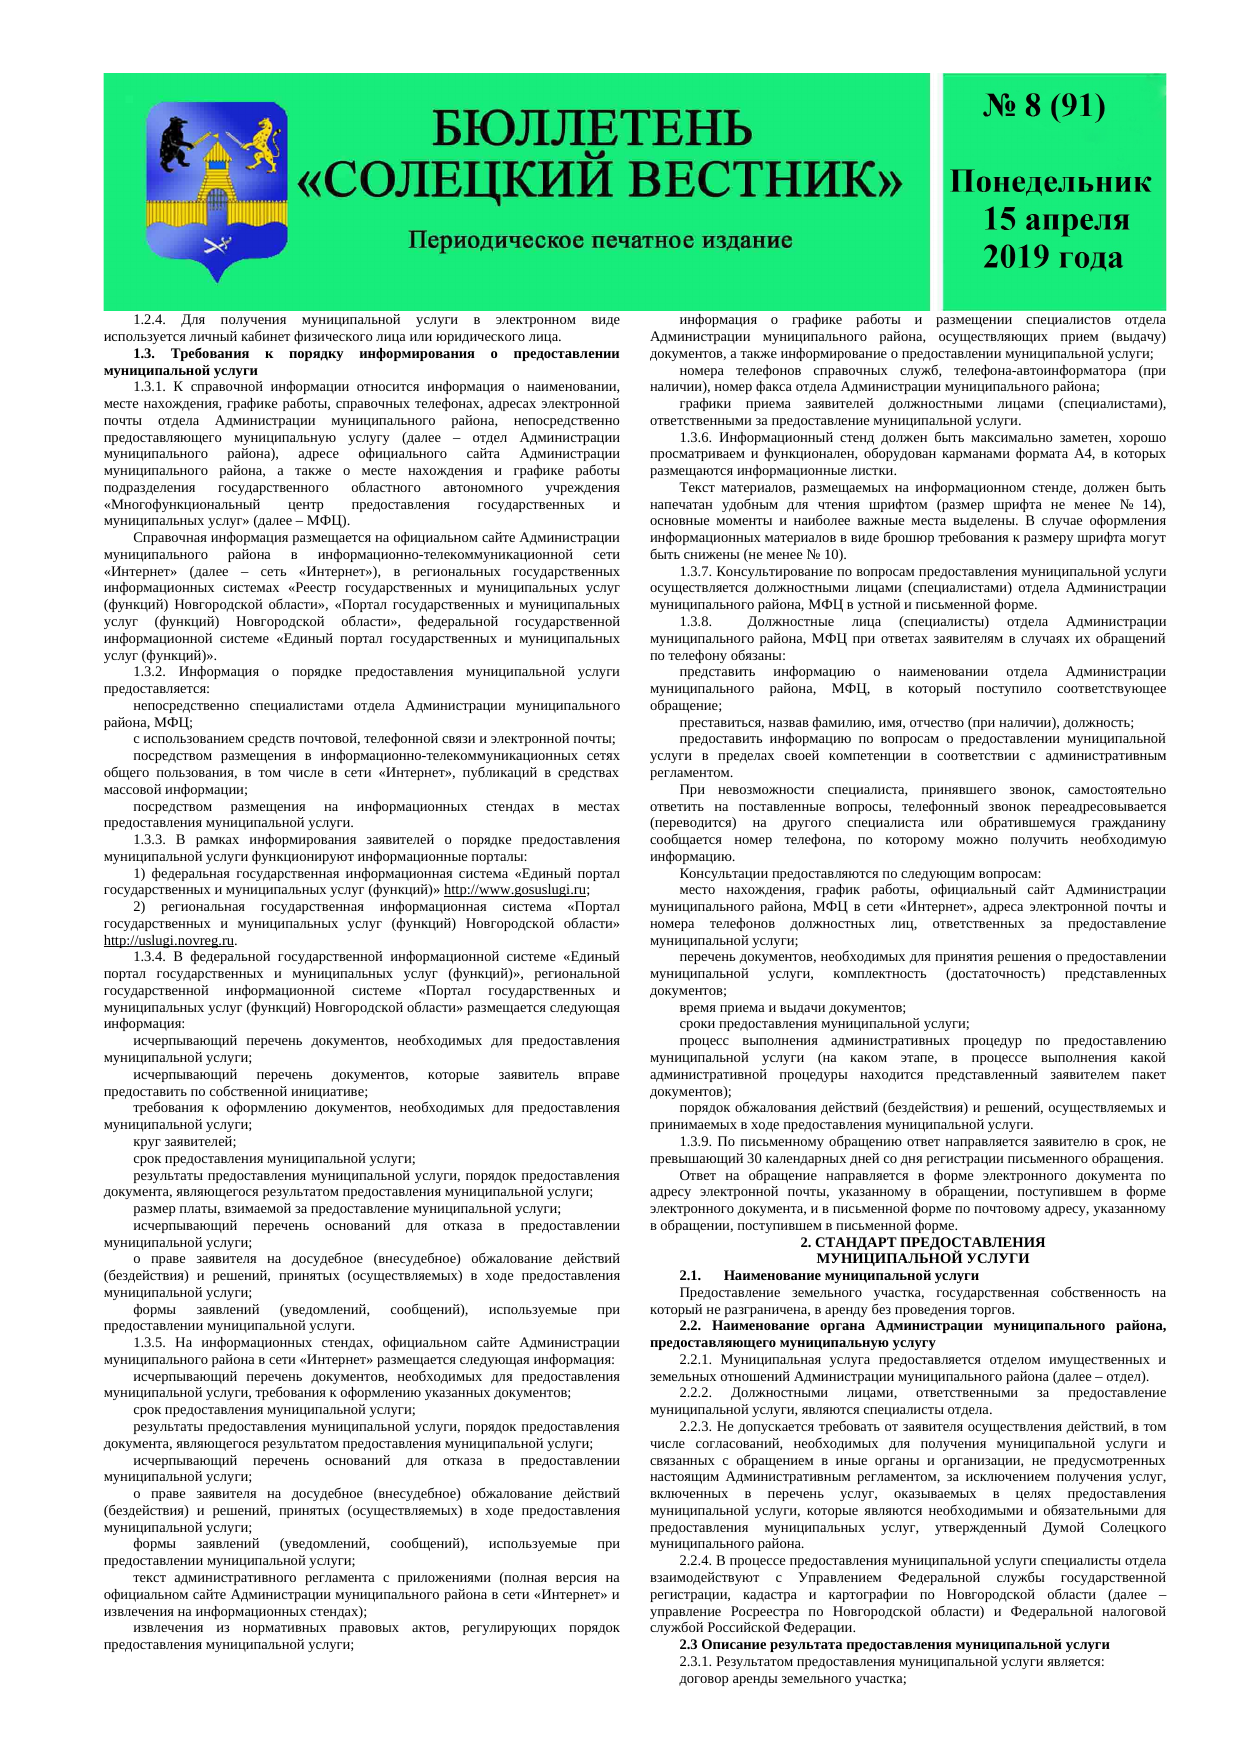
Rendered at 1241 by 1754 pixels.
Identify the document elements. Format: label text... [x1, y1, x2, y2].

text 2. СТАНДАРТ ПРЕДОСТАВЛЕНИЯ [650, 1233, 1167, 1250]
text предоставить информацию по вопросам о предоставлении муниципальной услуги в пределах своей компетенции в соответствии с административным регламентом. [650, 730, 1167, 781]
text исчерпывающий перечень оснований для отказа в предоставлении муниципальной услуги; [103, 1451, 620, 1485]
text круг заявителей; [103, 1133, 620, 1149]
text срок предоставления муниципальной услуги; [103, 1149, 620, 1166]
text результаты предоставления муниципальной услуги, порядок предоставления документа, являющегося результатом предоставления муниципальной услуги; [103, 1166, 620, 1200]
text Предоставление земельного участка, государственная собственность на который не разграничена, в аренду без проведения торгов. [650, 1284, 1167, 1317]
text формы заявлений (уведомлений, сообщений), используемые при предоставлении муниципальной услуги. [103, 1300, 620, 1334]
text договор аренды земельного участка; [650, 1669, 1167, 1686]
text перечень документов, необходимых для принятия решения о предоставлении муниципальной услуги, комплектность (достаточность) представленных документов; [650, 948, 1167, 998]
text Текст материалов, размещаемых на информационном стенде, должен быть напечатан удобным для чтения шрифтом (размер шрифта не менее № 14), основные моменты и наиболее важные места выделены. В случае оформления информационных материалов в виде брошюр требования к размеру шрифта могут быть снижены (не менее № 10). [650, 479, 1167, 562]
text результаты предоставления муниципальной услуги, порядок предоставления документа, являющегося результатом предоставления муниципальной услуги; [103, 1418, 620, 1451]
text 1.3.4. В федеральной государственной информационной системе «Единый портал государственных и муниципальных услуг (функций)», региональной государственной информационной системе «Портал государственных и муниципальных услуг (функций) Новгородской области» размещается следующая информация: [103, 948, 620, 1032]
text 2.2. Наименование органа Администрации муниципального района, предоставляющего муниципальную услугу [650, 1317, 1167, 1351]
text 2.2.2. Должностными лицами, ответственными за предоставление муниципальной услуги, являются специалисты отдела. [650, 1384, 1167, 1418]
text 2.2.4. В процессе предоставления муниципальной услуги специалисты отдела взаимодействуют с Управлением Федеральной службы государственной регистрации, кадастра и картографии по Новгородской области (далее – управление Росреестра по Новгородской области) и Федеральной налоговой службой Российской Федерации. [650, 1552, 1167, 1636]
text посредством размещения на информационных стендах в местах предоставления муниципальной услуги. [103, 797, 620, 831]
text 1.3.3. В рамках информирования заявителей о порядке предоставления муниципальной услуги функционируют информационные порталы: [103, 831, 620, 864]
text исчерпывающий перечень оснований для отказа в предоставлении муниципальной услуги; [103, 1217, 620, 1250]
text 1) федеральная государственная информационная система «Единый портал государственных и муниципальных услуг (функций)» http://www.gosuslugi.ru; [103, 864, 620, 898]
text МУНИЦИПАЛЬНОЙ УСЛУГИ [650, 1250, 1167, 1267]
text формы заявлений (уведомлений, сообщений), используемые при предоставлении муниципальной услуги; [103, 1535, 620, 1569]
text 2.1. Наименование муниципальной услуги [650, 1267, 1167, 1284]
text о праве заявителя на досудебное (внесудебное) обжалование действий (бездействия) и решений, принятых (осуществляемых) в ходе предоставления муниципальной услуги; [103, 1485, 620, 1535]
text с использованием средств почтовой, телефонной связи и электронной почты; [103, 730, 620, 747]
text При невозможности специалиста, принявшего звонок, самостоятельно ответить на поставленные вопросы, телефонный звонок переадресовывается (переводится) на другого специалиста или обратившемуся гражданину сообщается номер телефона, по которому можно получить необходимую информацию. [650, 781, 1167, 864]
text 1.3. Требования к порядку информирования о предоставлении муниципальной услуги [103, 344, 620, 378]
text информация о графике работы и размещении специалистов отдела Администрации муниципального района, осуществляющих прием (выдачу) документов, а также информирование о предоставлении муниципальной услуги; [650, 311, 1167, 361]
text посредством размещения в информационно-телекоммуникационных сетях общего пользования, в том числе в сети «Интернет», публикаций в средствах массовой информации; [103, 747, 620, 797]
text процесс выполнения административных процедур по предоставлению муниципальной услуги (на каком этапе, в процессе выполнения какой административной процедуры находится представленный заявителем пакет документов); [650, 1032, 1167, 1099]
text исчерпывающий перечень документов, необходимых для предоставления муниципальной услуги; [103, 1032, 620, 1066]
text 1.3.9. По письменному обращению ответ направляется заявителю в срок, не превышающий 30 календарных дней со дня регистрации письменного обращения. [650, 1133, 1167, 1166]
text о праве заявителя на досудебное (внесудебное) обжалование действий (бездействия) и решений, принятых (осуществляемых) в ходе предоставления муниципальной услуги; [103, 1250, 620, 1300]
text 1.3.6. Информационный стенд должен быть максимально заметен, хорошо просматриваем и функционален, оборудован карманами формата А4, в которых размещаются информационные листки. [650, 428, 1167, 479]
text номера телефонов справочных служб, телефона-автоинформатора (при наличии), номер факса отдела Администрации муниципального района; [650, 361, 1167, 395]
text представить информацию о наименовании отдела Администрации муниципального района, МФЦ, в который поступило соответствующее обращение; [650, 663, 1167, 713]
text исчерпывающий перечень документов, которые заявитель вправе предоставить по собственной инициативе; [103, 1066, 620, 1099]
text срок предоставления муниципальной услуги; [103, 1401, 620, 1418]
text 2) региональная государственная информационная система «Портал государственных и муниципальных услуг (функций) Новгородской области» http://uslugi.novreg.ru. [103, 898, 620, 948]
text сроки предоставления муниципальной услуги; [650, 1015, 1167, 1032]
text 1.2.4. Для получения муниципальной услуги в электронном виде используется личный кабинет физического лица или юридического лица. [103, 311, 620, 344]
text преставиться, назвав фамилию, имя, отчество (при наличии), должность; [650, 713, 1167, 730]
text порядок обжалования действий (бездействия) и решений, осуществляемых и принимаемых в ходе предоставления муниципальной услуги. [650, 1099, 1167, 1133]
text 1.3.1. К справочной информации относится информация о наименовании, месте нахождения, графике работы, справочных телефонах, адресах электронной почты отдела Администрации муниципального района, непосредственно предоставляющего муниципальную услугу (далее – отдел Администрации муниципального района), адресе официального сайта Администрации муниципального района, а также о месте нахождения и графике работы подразделения государственного областного автономного учреждения «Многофункциональный центр предоставления государственных и муниципальных услуг» (далее – МФЦ). [103, 378, 620, 529]
text время приема и выдачи документов; [650, 998, 1167, 1015]
text 2.2.1. Муниципальная услуга предоставляется отделом имущественных и земельных отношений Администрации муниципального района (далее – отдел). [650, 1351, 1167, 1384]
picture [103, 73, 1167, 311]
text текст административного регламента с приложениями (полная версия на официальном сайте Администрации муниципального района в сети «Интернет» и извлечения на информационных стендах); [103, 1569, 620, 1619]
text извлечения из нормативных правовых актов, регулирующих порядок предоставления муниципальной услуги; [103, 1619, 620, 1653]
text 1.3.8. Должностные лица (специалисты) отдела Администрации муниципального района, МФЦ при ответах заявителям в случаях их обращений по телефону обязаны: [650, 613, 1167, 663]
text 1.3.2. Информация о порядке предоставления муниципальной услуги предоставляется: [103, 663, 620, 697]
text Ответ на обращение направляется в форме электронного документа по адресу электронной почты, указанному в обращении, поступившем в форме электронного документа, и в письменной форме по почтовому адресу, указанному в обращении, поступившем в письменной форме. [650, 1166, 1167, 1233]
text исчерпывающий перечень документов, необходимых для предоставления муниципальной услуги, требования к оформлению указанных документов; [103, 1367, 620, 1401]
text Справочная информация размещается на официальном сайте Администрации муниципального района в информационно-телекоммуникационной сети «Интернет» (далее – сеть «Интернет»), в региональных государственных информационных системах «Реестр государственных и муниципальных услуг (функций) Новгородской области», «Портал государственных и муниципальных услуг (функций) Новгородской области», федеральной государственной информационной системе «Единый портал государственных и муниципальных услуг (функций)». [103, 529, 620, 663]
text графики приема заявителей должностными лицами (специалистами), ответственными за предоставление муниципальной услуги. [650, 395, 1167, 428]
text 1.3.7. Консультирование по вопросам предоставления муниципальной услуги осуществляется должностными лицами (специалистами) отдела Администрации муниципального района, МФЦ в устной и письменной форме. [650, 562, 1167, 613]
text требования к оформлению документов, необходимых для предоставления муниципальной услуги; [103, 1099, 620, 1133]
text непосредственно специалистами отдела Администрации муниципального района, МФЦ; [103, 697, 620, 730]
text место нахождения, график работы, официальный сайт Администрации муниципального района, МФЦ в сети «Интернет», адреса электронной почты и номера телефонов должностных лиц, ответственных за предоставление муниципальной услуги; [650, 881, 1167, 948]
text 2.3.1. Результатом предоставления муниципальной услуги является: [650, 1653, 1167, 1669]
text 2.2.3. Не допускается требовать от заявителя осуществления действий, в том числе согласований, необходимых для получения муниципальной услуги и связанных с обращением в иные органы и организации, не предусмотренных настоящим Административным регламентом, за исключением получения услуг, включенных в перечень услуг, оказываемых в целях предоставления муниципальной услуги, которые являются необходимыми и обязательными для предоставления муниципальных услуг, утвержденный Думой Солецкого муниципального района. [650, 1418, 1167, 1552]
text 1.3.5. На информационных стендах, официальном сайте Администрации муниципального района в сети «Интернет» размещается следующая информация: [103, 1334, 620, 1367]
text размер платы, взимаемой за предоставление муниципальной услуги; [103, 1200, 620, 1217]
text Консультации предоставляются по следующим вопросам: [650, 864, 1167, 881]
text 2.3 Описание результата предоставления муниципальной услуги [650, 1636, 1167, 1653]
